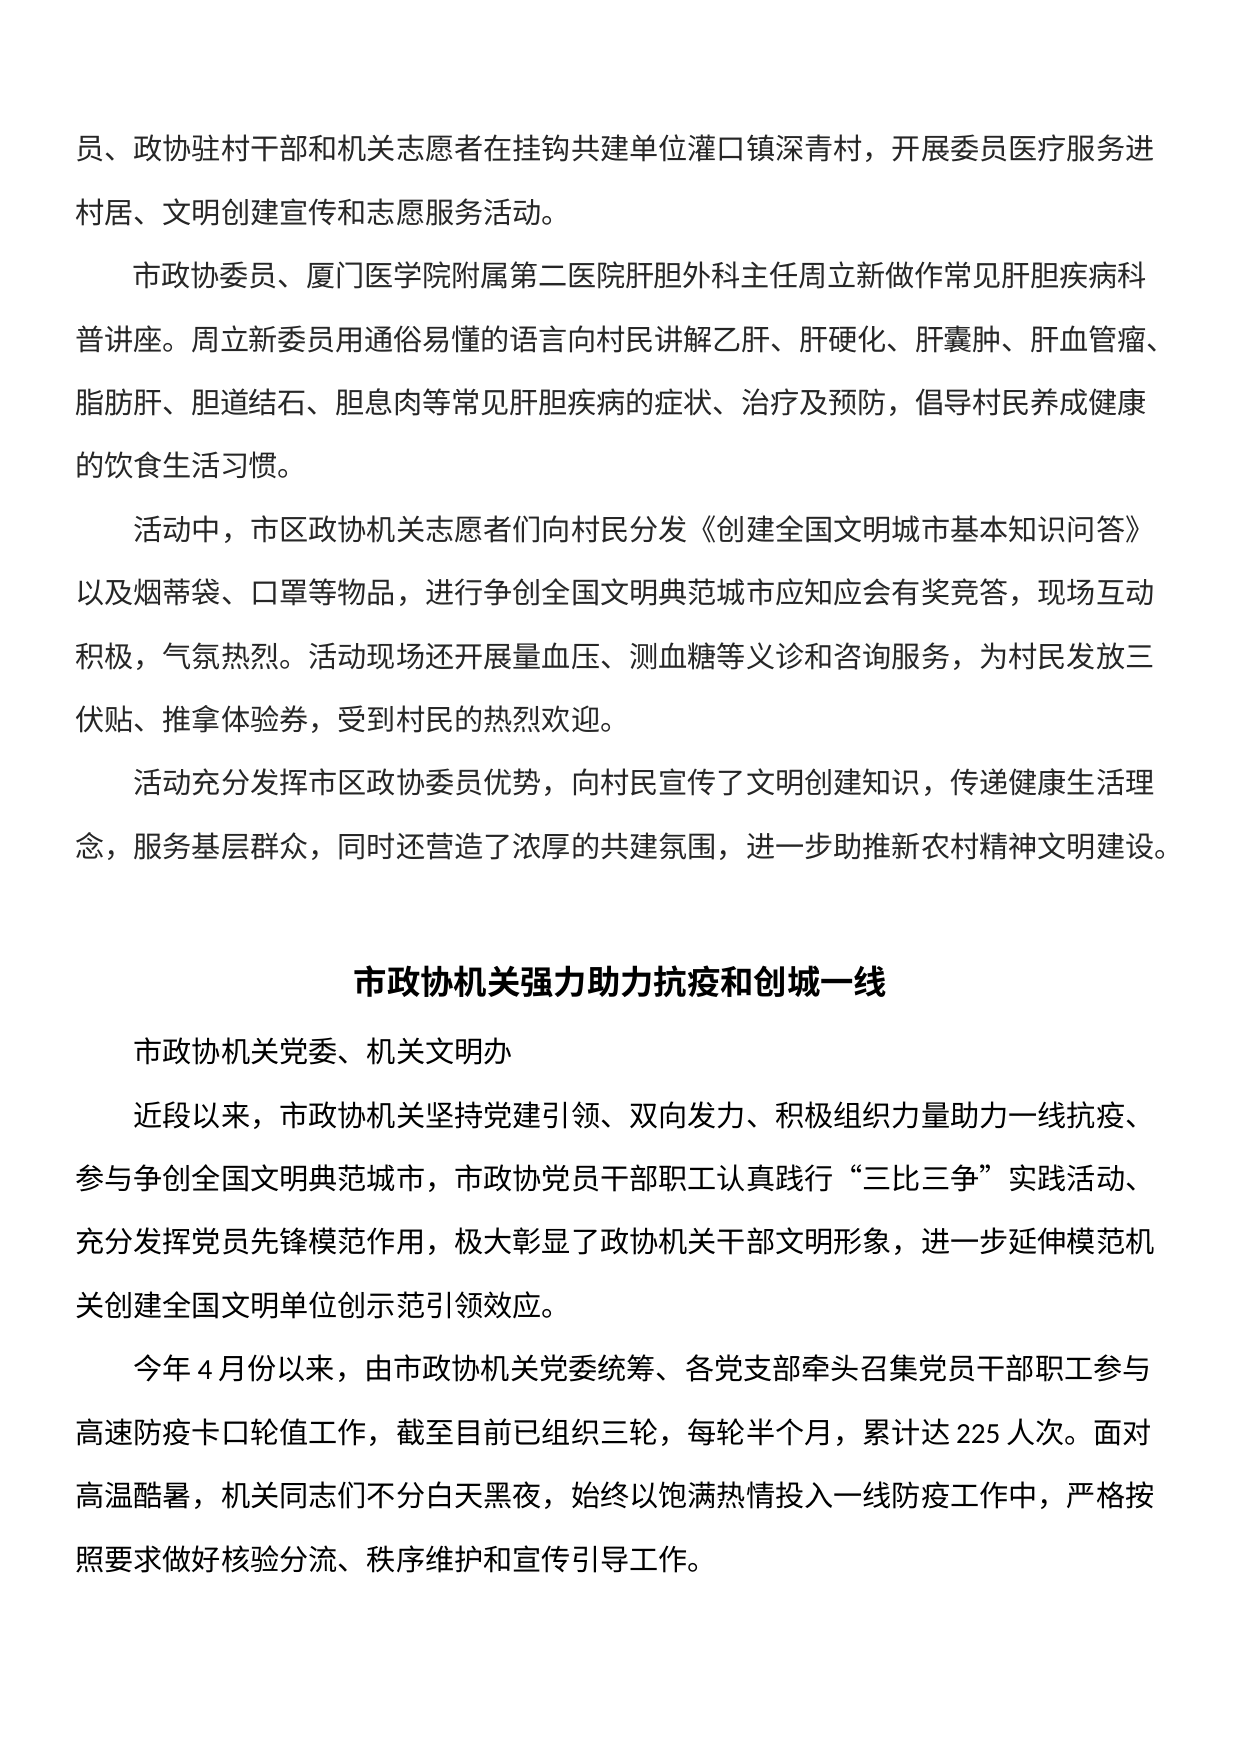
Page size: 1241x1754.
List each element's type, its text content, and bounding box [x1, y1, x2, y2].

text 今年4月份以来，由市政协机关党委统筹、各党支部牵头召集党员干部职工参与高速防疫卡口轮值工作，截至目前已组织三轮，每轮半个月，累计达225人次。面对高温酷暑，机关同志们不分白天黑夜，始终以饱满热情投入一线防疫工作中，严格按照要求做好核验分流、秩序维护和宣传引导工作。 [75, 1346, 1165, 1578]
text 近段以来，市政协机关坚持党建引领、双向发力、积极组织力量助力一线抗疫、参与争创全国文明典范城市，市政协党员干部职工认真践行“三比三争”实践活动、充分发挥党员先锋模范作用，极大彰显了政协机关干部文明形象，进一步延伸模范机关创建全国文明单位创示范引领效应。 [75, 1092, 1165, 1325]
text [75, 126, 1165, 231]
text 活动充分发挥市区政协委员优势，向村民宣传了文明创建知识，传递健康生活理念，服务基层群众，同时还营造了浓厚的共建氛围，进一步助推新农村精神文明建设。 [75, 760, 1165, 866]
text 市政协机关强力助力抗疫和创城一线 [75, 955, 1165, 1004]
text 市政协委员、厦门医学院附属第二医院肝胆外科主任周立新做作常见肝胆疾病科普讲座。周立新委员用通俗易懂的语言向村民讲解乙肝、肝硬化、肝囊肿、肝血管瘤、脂肪肝、胆道结石、胆息肉等常见肝胆疾病的症状、治疗及预防，倡导村民养成健康的饮食生活习惯。 [75, 253, 1165, 485]
text 活动中，市区政协机关志愿者们向村民分发《创建全国文明城市基本知识问答》以及烟蒂袋、口罩等物品，进行争创全国文明典范城市应知应会有奖竞答，现场互动积极，气氛热烈。活动现场还开展量血压、测血糖等义诊和咨询服务，为村民发放三伏贴、推拿体验券，受到村民的热烈欢迎。 [75, 506, 1165, 739]
text 市政协机关党委、机关文明办 [75, 1029, 1165, 1071]
